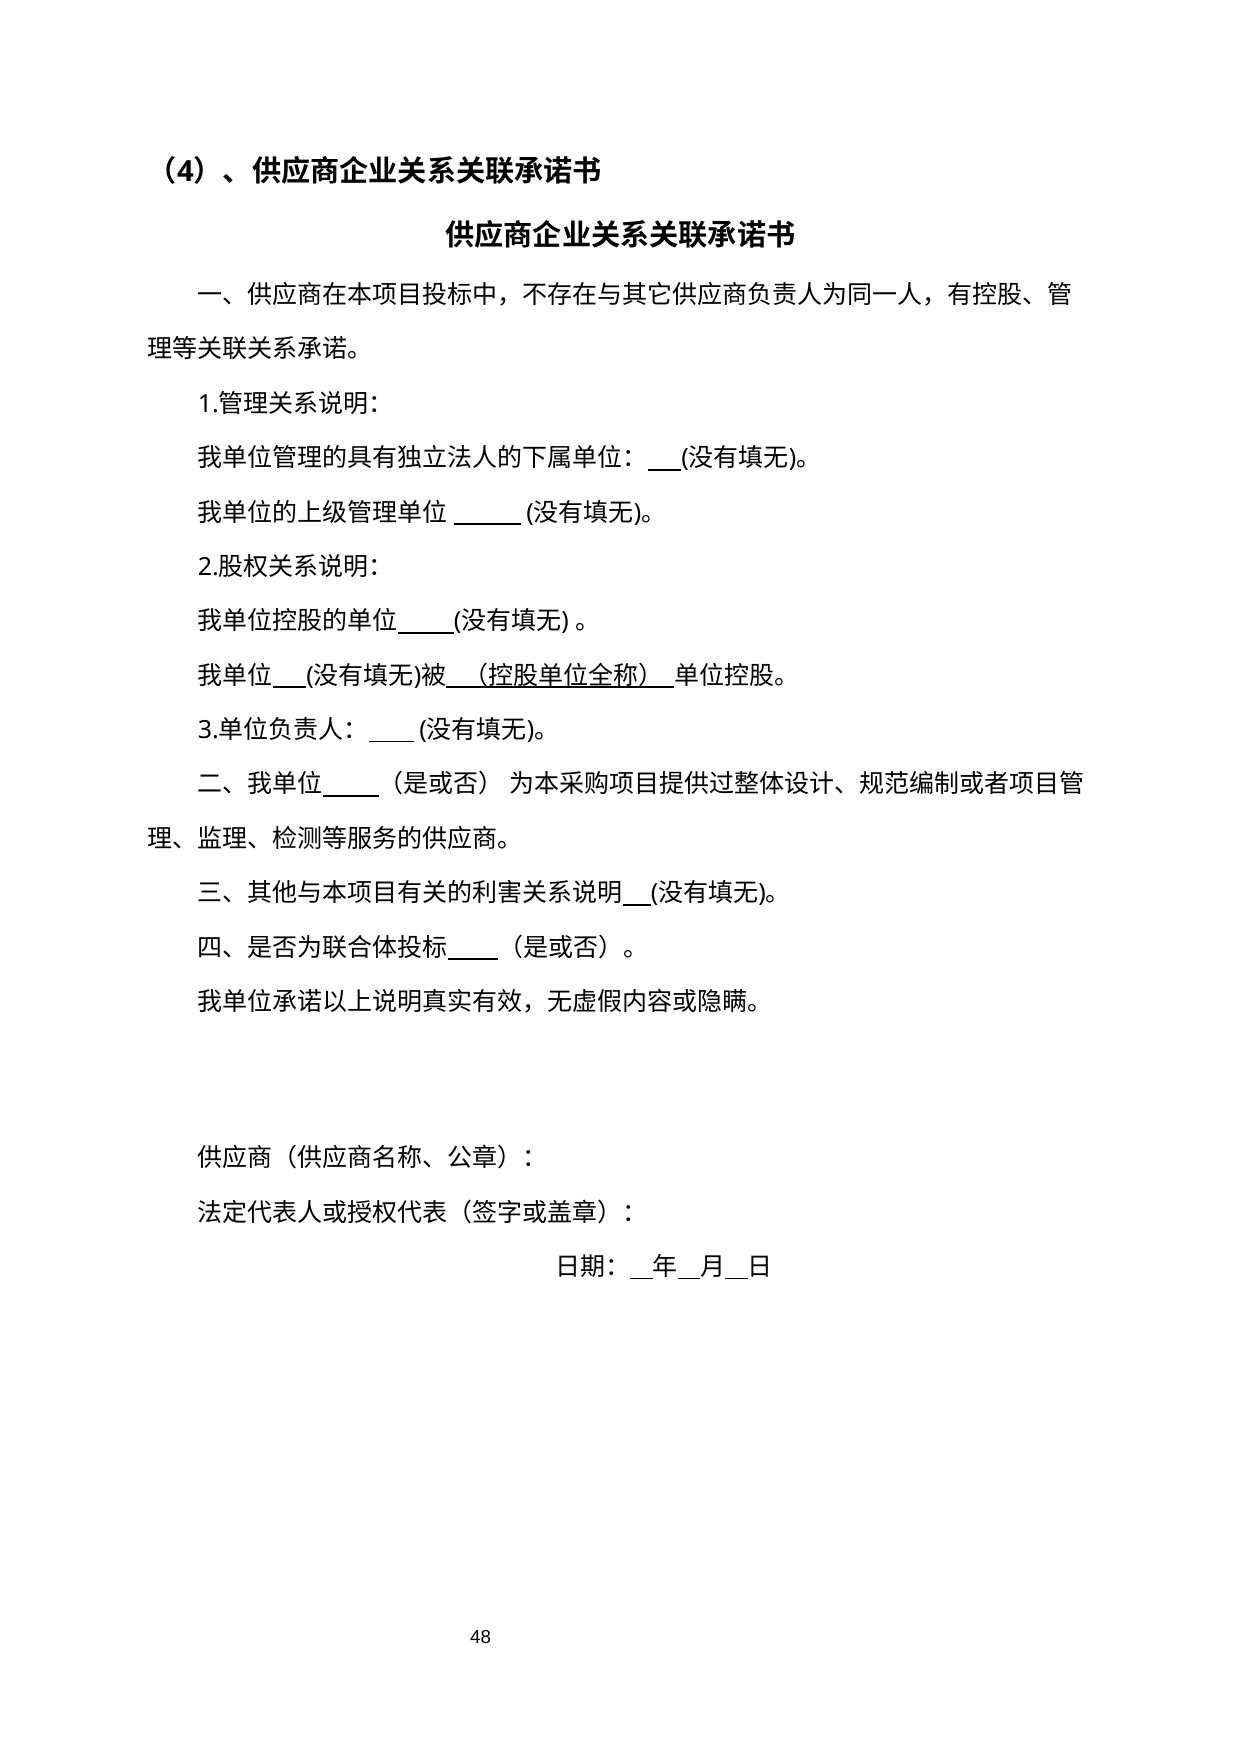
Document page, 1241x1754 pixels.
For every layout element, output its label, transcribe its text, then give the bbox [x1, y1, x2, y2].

text 我单位 (没有填无)被 （控股单位全称） 单位控股。 [148, 655, 1093, 691]
text 我单位承诺以上说明真实有效，无虚假内容或隐瞒。 [148, 981, 1093, 1018]
text 三、其他与本项目有关的利害关系说明 (没有填无)。 [148, 873, 1093, 909]
subtitle （4）、供应商企业关系关联承诺书 [148, 148, 1093, 190]
text 我单位管理的具有独立法人的下属单位： (没有填无)。 [148, 438, 1093, 474]
text 一、供应商在本项目投标中，不存在与其它供应商负责人为同一人，有控股、管理等关联关系承诺。 [148, 274, 1093, 365]
text 3.单位负责人： (没有填无)。 [148, 709, 1093, 746]
text 我单位控股的单位 (没有填无) 。 [148, 601, 1093, 637]
text 我单位的上级管理单位 (没有填无)。 [148, 492, 1093, 528]
text 法定代表人或授权代表（签字或盖章）： [148, 1192, 1093, 1228]
text 2.股权关系说明： [148, 546, 1093, 583]
text 四、是否为联合体投标 （是或否）。 [148, 927, 1093, 963]
text 供应商企业关系关联承诺书 [148, 211, 1093, 253]
text 供应商（供应商名称、公章）： [148, 1138, 1093, 1174]
text 1.管理关系说明： [148, 383, 1093, 419]
text 二、我单位 （是或否） 为本采购项目提供过整体设计、规范编制或者项目管理、监理、检测等服务的供应商。 [148, 764, 1093, 854]
text 日期： 年 月 日 [148, 1247, 1093, 1283]
